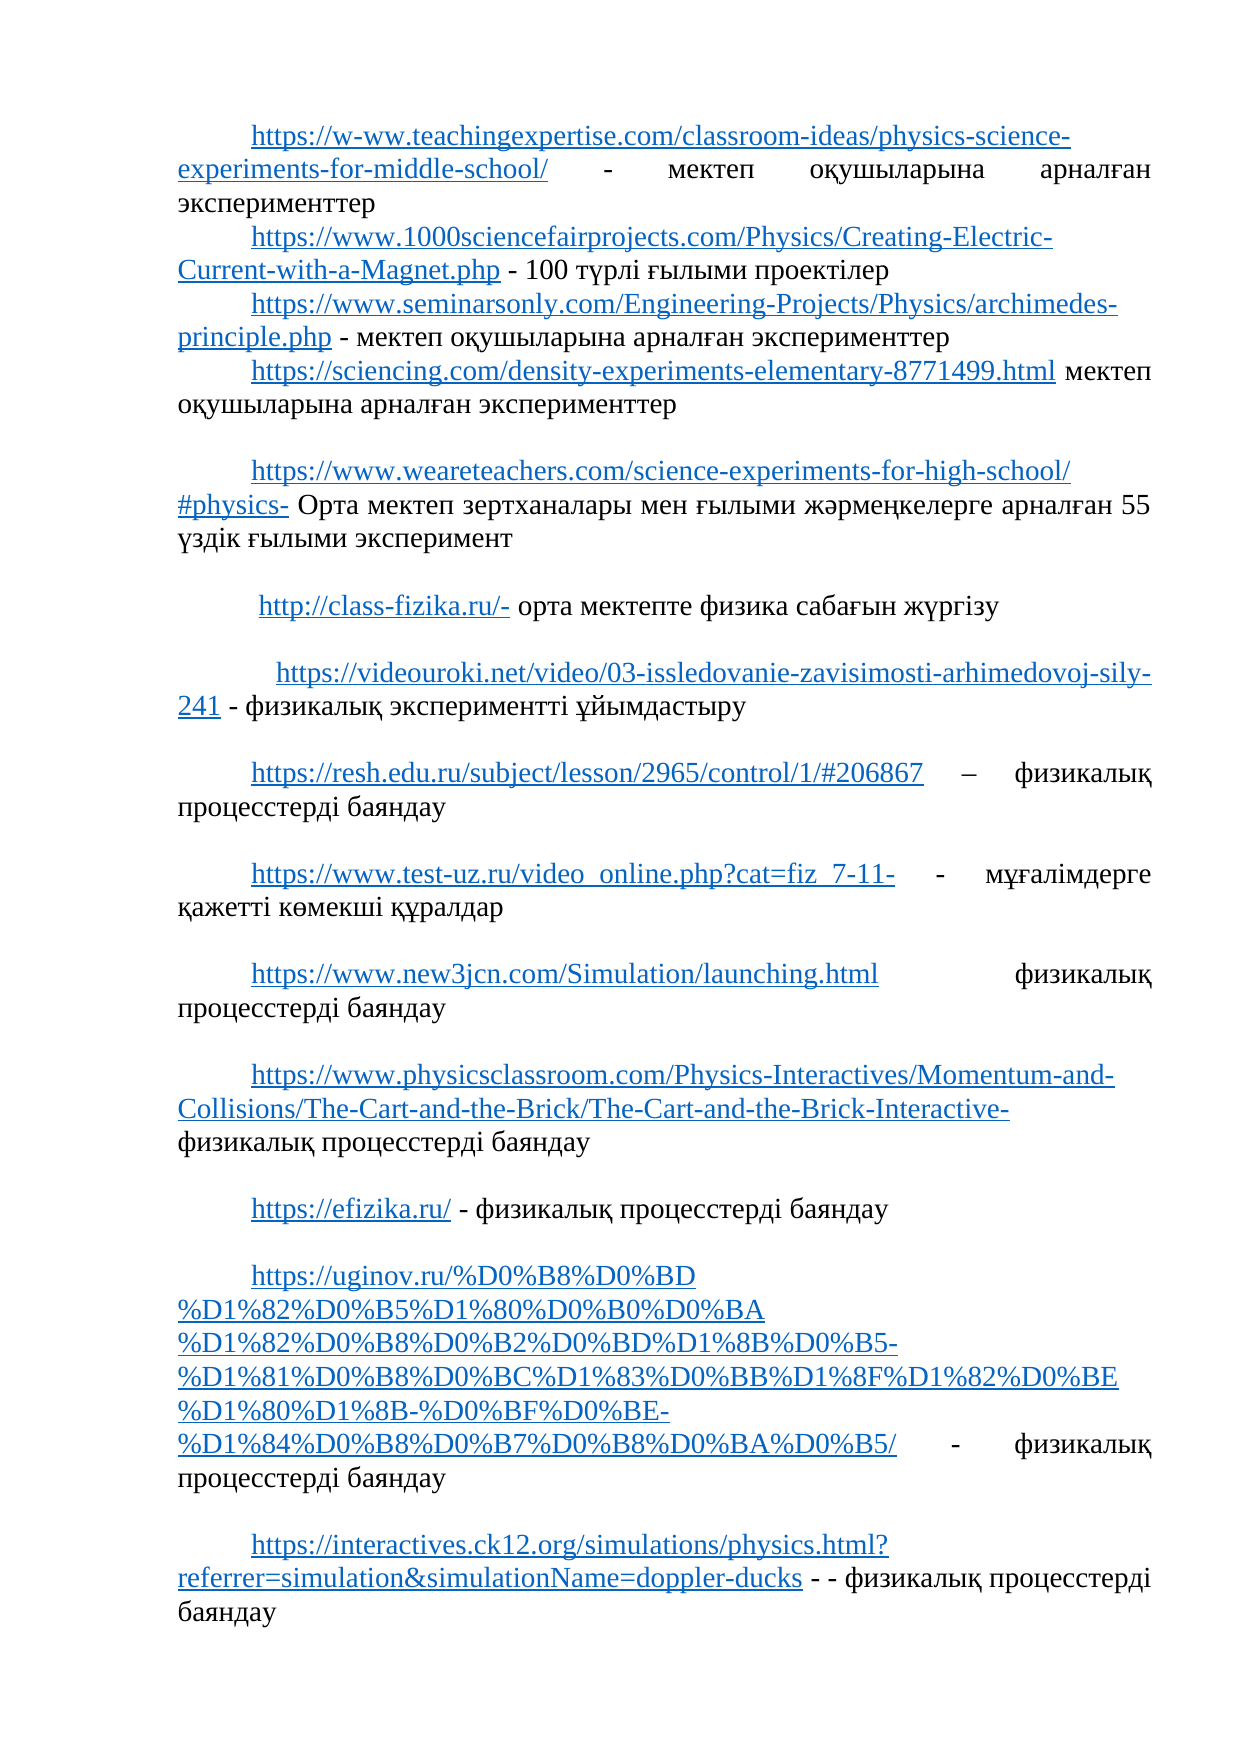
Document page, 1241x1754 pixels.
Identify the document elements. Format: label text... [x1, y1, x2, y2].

text https://videouroki.net/video/03-issledovanie-zavisimosti-arhimedovoj-sily-241 - физикалық экспериментті ұйымдастыру [177, 655, 1152, 722]
text https://www.test-uz.ru/video_online.php?cat=fiz_7-11- - мұғалімдерге қажетті көмекші құралдар [177, 856, 1152, 923]
text https://sciencing.com/density-experiments-elementary-8771499.html мектеп оқушыларына арналған эксперименттер [177, 353, 1152, 420]
text https://resh.edu.ru/subject/lesson/2965/control/1/#206867 – физикалық процесстерді баяндау [177, 755, 1152, 822]
text https://www.1000sciencefairprojects.com/Physics/Creating-Electric-Current-with-a-Magnet.php - 100 түрлі ғылыми проектілер [177, 219, 1152, 286]
text https://www.weareteachers.com/science-experiments-for-high-school/#physics- Орта мектеп зертханалары мен ғылыми жәрмеңкелерге арналған 55 үздік ғылыми эксперимент [177, 453, 1152, 554]
text https://www.physicsclassroom.com/Physics-Interactives/Momentum-and-Collisions/The-Cart-and-the-Brick/The-Cart-and-the-Brick-Interactive- физикалық процесстерді баяндау [177, 1057, 1152, 1158]
text https://w-ww.teachingexpertise.com/classroom-ideas/physics-science-experiments-for-middle-school/ - мектеп оқушыларына арналған эксперименттер [177, 118, 1152, 219]
text http://class-fizika.ru/- орта мектепте физика сабағын жүргізу [177, 588, 1152, 621]
text https://efizika.ru/ - физикалық процесстерді баяндау [177, 1191, 1152, 1225]
text https://www.seminarsonly.com/Engineering-Projects/Physics/archimedes-principle.php - мектеп оқушыларына арналған эксперименттер [177, 286, 1152, 353]
text https://www.new3jcn.com/Simulation/launching.html физикалық процесстерді баяндау [177, 957, 1152, 1024]
text https://uginov.ru/%D0%B8%D0%BD%D1%82%D0%B5%D1%80%D0%B0%D0%BA%D1%82%D0%B8%D0%B2%D0%BD%D1%8B%D0%B5-%D1%81%D0%B8%D0%BC%D1%83%D0%BB%D1%8F%D1%82%D0%BE%D1%80%D1%8B-%D0%BF%D0%BE-%D1%84%D0%B8%D0%B7%D0%B8%D0%BA%D0%B5/ - физикалық процесстерді баяндау [177, 1258, 1152, 1493]
text https://interactives.ck12.org/simulations/physics.html?referrer=simulation&simulationName=doppler-ducks - - физикалық процесстерді баяндау [177, 1527, 1152, 1627]
